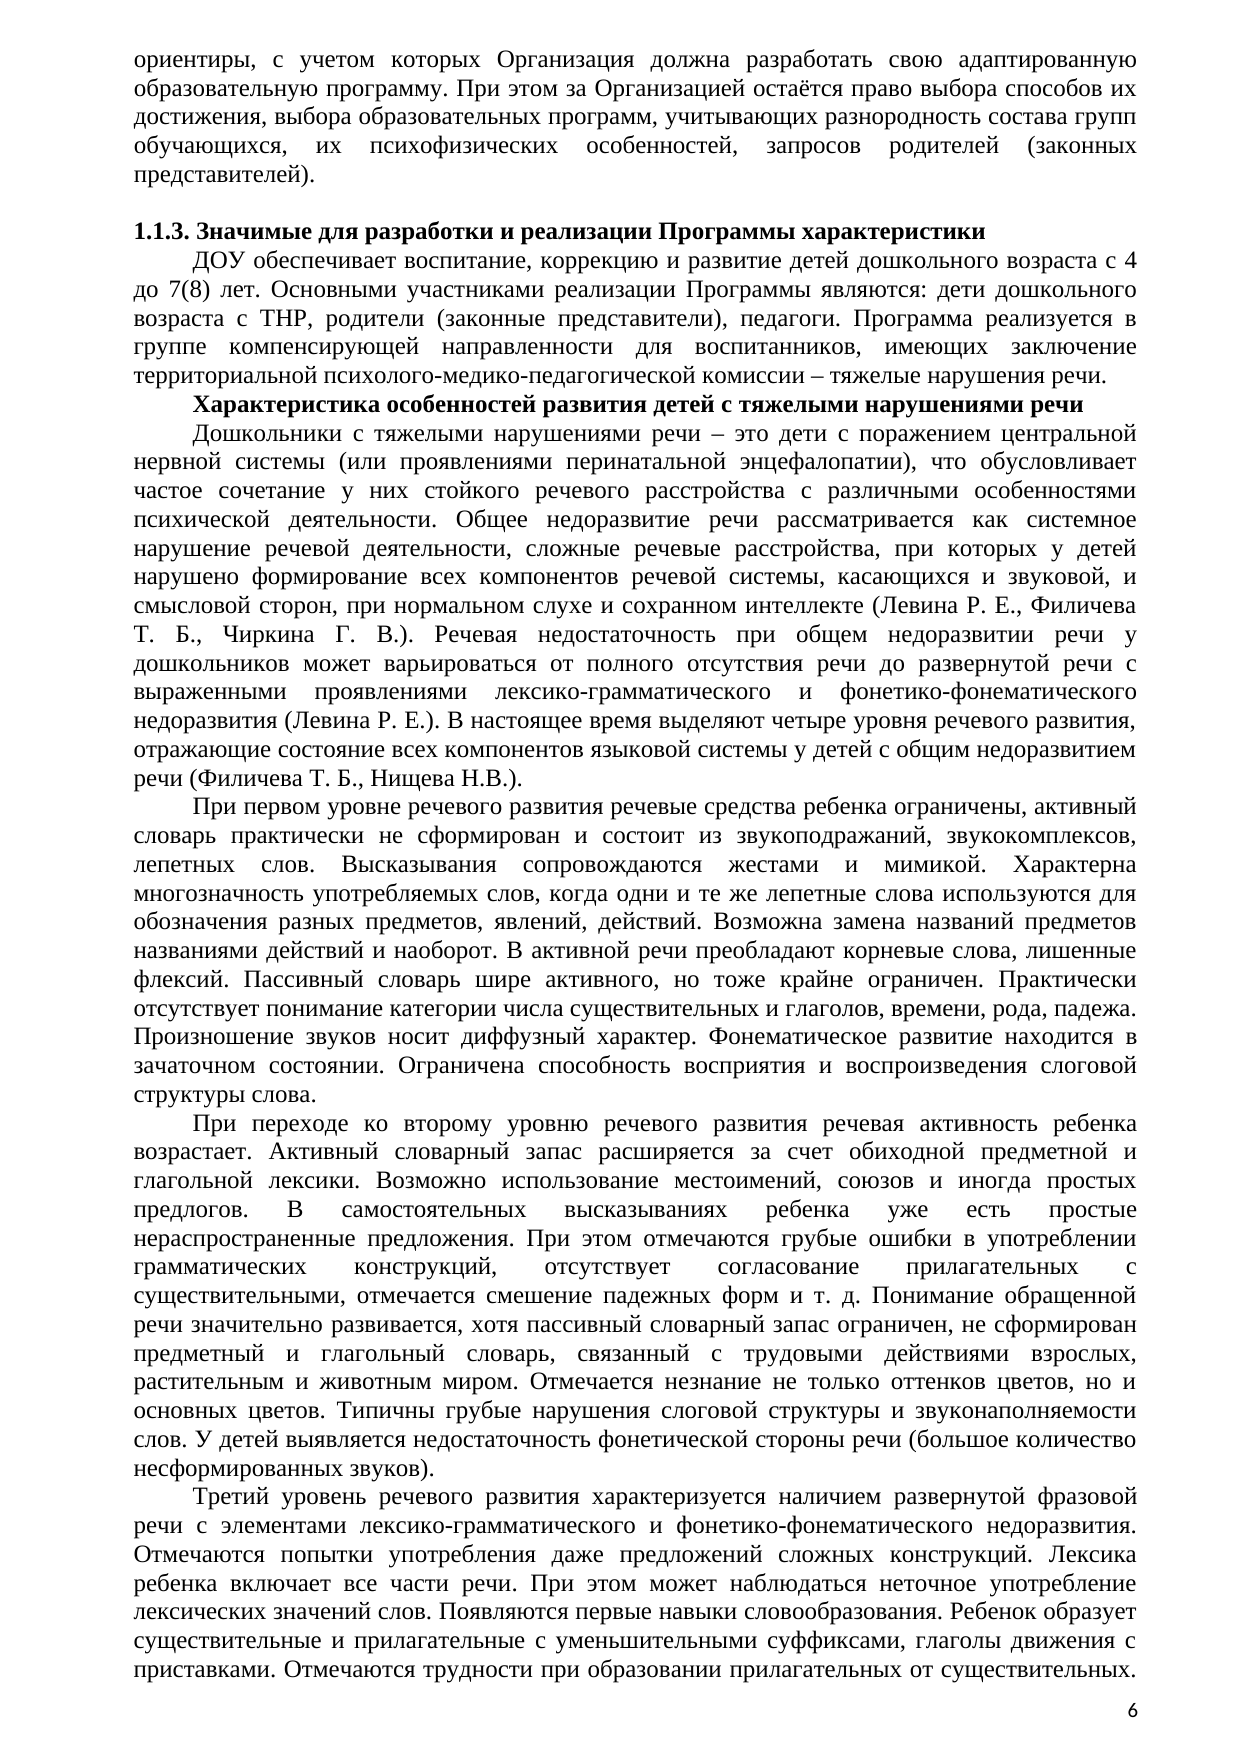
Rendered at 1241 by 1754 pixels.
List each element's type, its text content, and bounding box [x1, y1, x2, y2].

text Характеристика особенностей развития детей с тяжелыми нарушениями речи [133, 389, 1138, 418]
text ДОУ обеспечивает воспитание, коррекцию и развитие детей дошкольного возраста с 4 до 7(8) лет. Основными участниками реализации Программы являются: дети дошкольного возраста с ТНР, родители (законные представители), педагоги. Программа реализуется в группе компенсирующей направленности для воспитанников, имеющих заключение территориальной психолого-медико-педагогической комиссии – тяжелые нарушения речи. [133, 245, 1138, 389]
text 1.1.3. Значимые для разработки и реализации Программы характеристики [133, 216, 1138, 245]
text Дошкольники с тяжелыми нарушениями речи – это дети с поражением центральной нервной системы (или проявлениями перинатальной энцефалопатии), что обусловливает частое сочетание у них стойкого речевого расстройства с различными особенностями психической деятельности. Общее недоразвитие речи рассматривается как системное нарушение речевой деятельности, сложные речевые расстройства, при которых у детей нарушено формирование всех компонентов речевой системы, касающихся и звуковой, и смысловой сторон, при нормальном слухе и сохранном интеллекте (Левина Р. Е., Филичева Т. Б., Чиркина Г. В.). Речевая недостаточность при общем недоразвитии речи у дошкольников может варьироваться от полного отсутствия речи до развернутой речи с выраженными проявлениями лексико-грамматического и фонетико-фонематического недоразвития (Левина Р. Е.). В настоящее время выделяют четыре уровня речевого развития, отражающие состояние всех компонентов языковой системы у детей с общим недоразвитием речи (Филичева Т. Б., Нищева Н.В.). [133, 418, 1138, 791]
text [133, 1481, 1138, 1683]
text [134, 44, 1138, 188]
text При первом уровне речевого развития речевые средства ребенка ограничены, активный словарь практически не сформирован и состоит из звукоподражаний, звукокомплексов, лепетных слов. Высказывания сопровождаются жестами и мимикой. Характерна многозначность употребляемых слов, когда одни и те же лепетные слова используются для обозначения разных предметов, явлений, действий. Возможна замена названий предметов названиями действий и наоборот. В активной речи преобладают корневые слова, лишенные флексий. Пассивный словарь шире активного, но тоже крайне ограничен. Практически отсутствует понимание категории числа существительных и глаголов, времени, рода, падежа. Произношение звуков носит диффузный характер. Фонематическое развитие находится в зачаточном состоянии. Ограничена способность восприятия и воспроизведения слоговой структуры слова. [133, 791, 1138, 1108]
text При переходе ко второму уровню речевого развития речевая активность ребенка возрастает. Активный словарный запас расширяется за счет обиходной предметной и глагольной лексики. Возможно использование местоимений, союзов и иногда простых предлогов. В самостоятельных высказываниях ребенка уже есть простые нераспространенные предложения. При этом отмечаются грубые ошибки в употреблении грамматических конструкций, отсутствует согласование прилагательных с существительными, отмечается смешение падежных форм и т. д. Понимание обращенной речи значительно развивается, хотя пассивный словарный запас ограничен, не сформирован предметный и глагольный словарь, связанный с трудовыми действиями взрослых, растительным и животным миром. Отмечается незнание не только оттенков цветов, но и основных цветов. Типичны грубые нарушения слоговой структуры и звуконаполняемости слов. У детей выявляется недостаточность фонетической стороны речи (большое количество несформированных звуков). [133, 1108, 1138, 1481]
